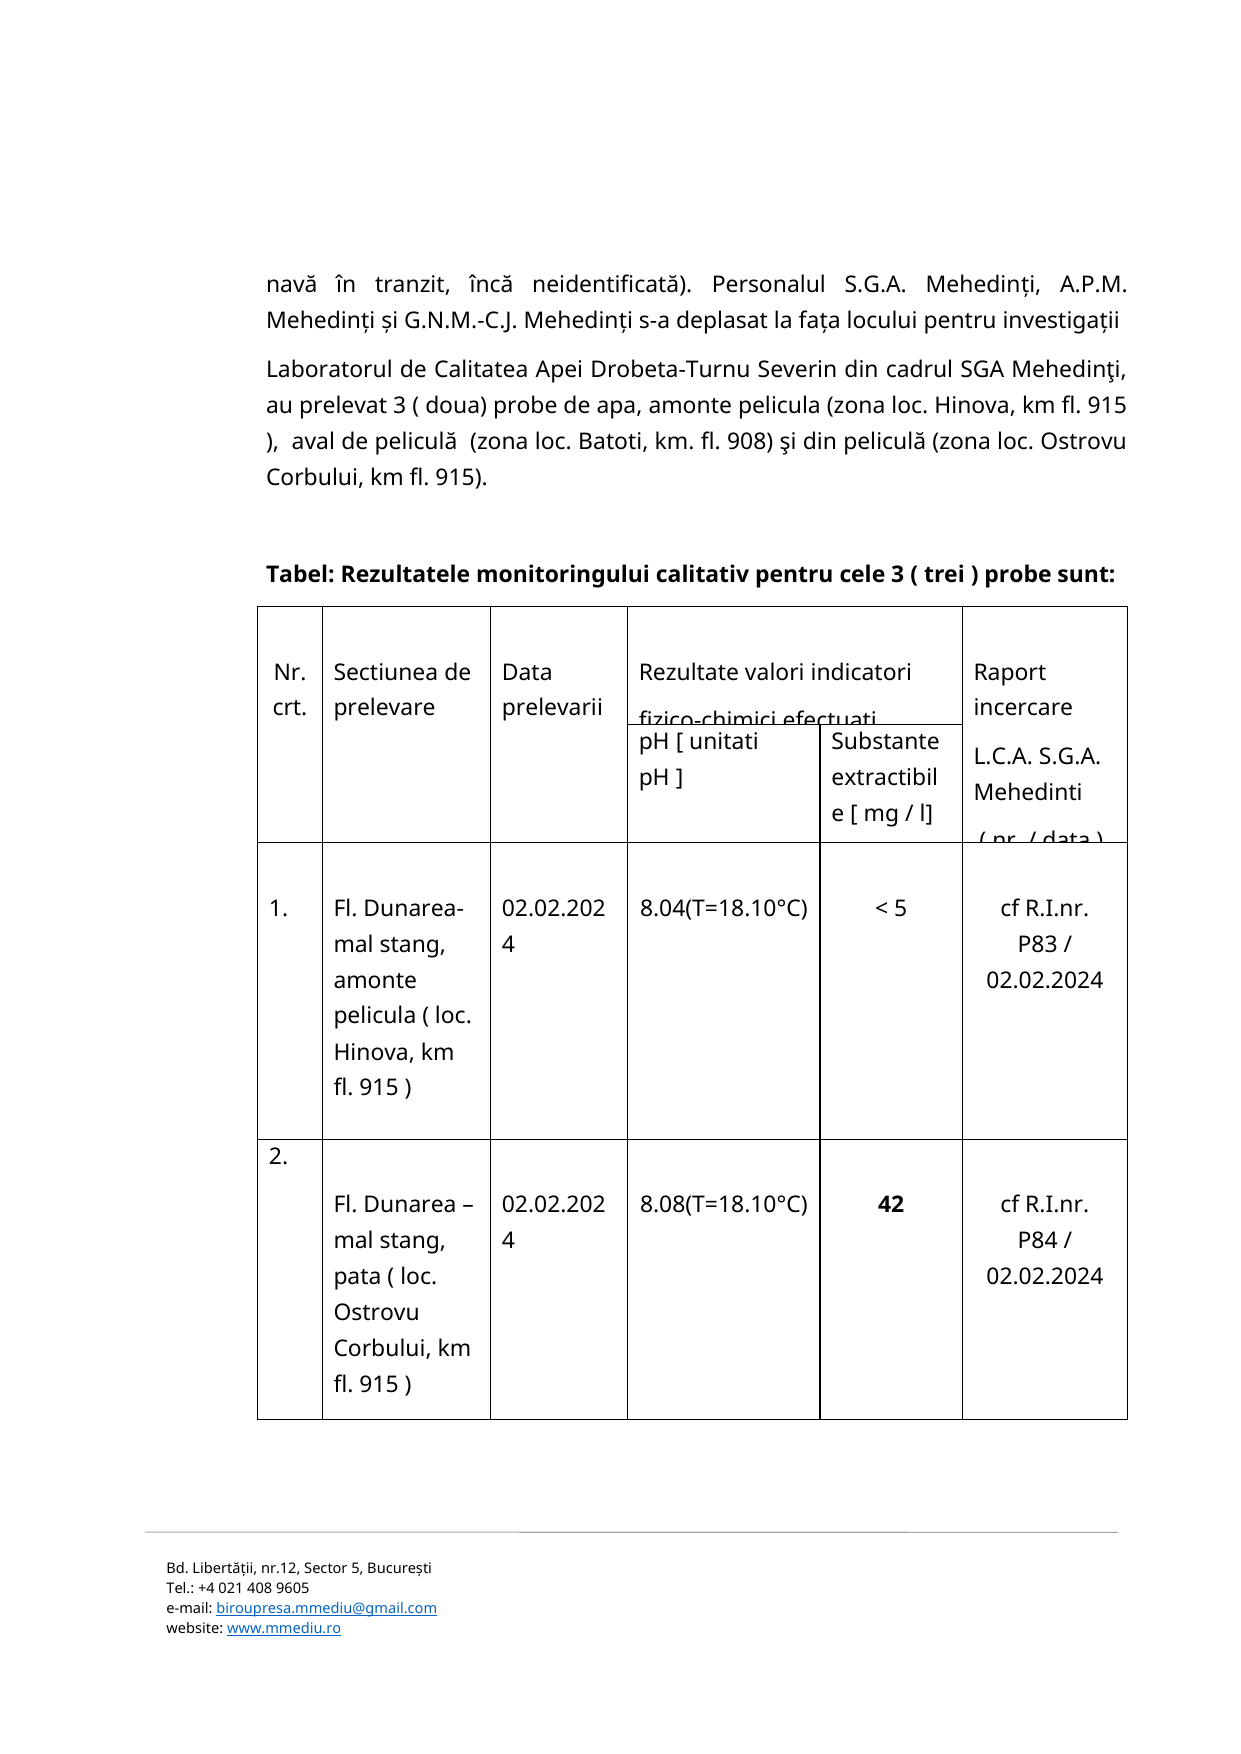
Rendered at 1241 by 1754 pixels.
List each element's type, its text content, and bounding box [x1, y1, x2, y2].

table_cell Substante extractibile [ mg / l] [821, 725, 962, 842]
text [266, 268, 1128, 336]
table_cell Fl. Dunarea- mal stang, amonte pelicula ( loc. Hinova, km fl. 915 ) [323, 843, 490, 1139]
table_cell 2. [258, 1140, 322, 1419]
table_header Nr. crt. [258, 607, 322, 842]
table_header Raport incercare L.C.A. S.G.A. Mehedinti ( nr. / data ) [963, 607, 1127, 842]
table_header Sectiunea de prelevare [323, 607, 490, 842]
table_cell cf R.I.nr. P84 / 02.02.2024 [963, 1140, 1127, 1419]
table_header Rezultate valori indicatori fizico-chimici efectuati [628, 607, 962, 724]
table_cell Fl. Dunarea – mal stang, pata ( loc. Ostrovu Corbului, km fl. 915 ) [323, 1140, 490, 1419]
text Laboratorul de Calitatea Apei Drobeta-Turnu Severin din cadrul SGA Mehedinţi, au prelevat 3 ( doua) probe de apa, amonte pelicula (zona loc. Hinova, km fl. 915 ), aval de peliculă (zona loc. Batoti, km. fl. 908) şi din peliculă (zona loc. Ostrovu Corbului, km fl. 915). [266, 353, 1128, 492]
table_cell 02.02.2024 [491, 1140, 627, 1419]
table_cell 42 [821, 1140, 962, 1419]
table_cell pH [ unitati pH ] [628, 725, 819, 842]
table_cell 02.02.2024 [491, 843, 627, 1139]
text Tabel: Rezultatele monitoringului calitativ pentru cele 3 ( trei ) probe sunt: [266, 557, 1128, 589]
table_header Data prelevarii [491, 607, 627, 842]
table_cell < 5 [821, 843, 962, 1139]
table_cell 8.08(T=18.10°C) [628, 1140, 819, 1419]
table_cell 1. [258, 843, 322, 1139]
table_cell 8.04(T=18.10°C) [628, 843, 819, 1139]
table_cell cf R.I.nr. P83 / 02.02.2024 [963, 843, 1127, 1139]
